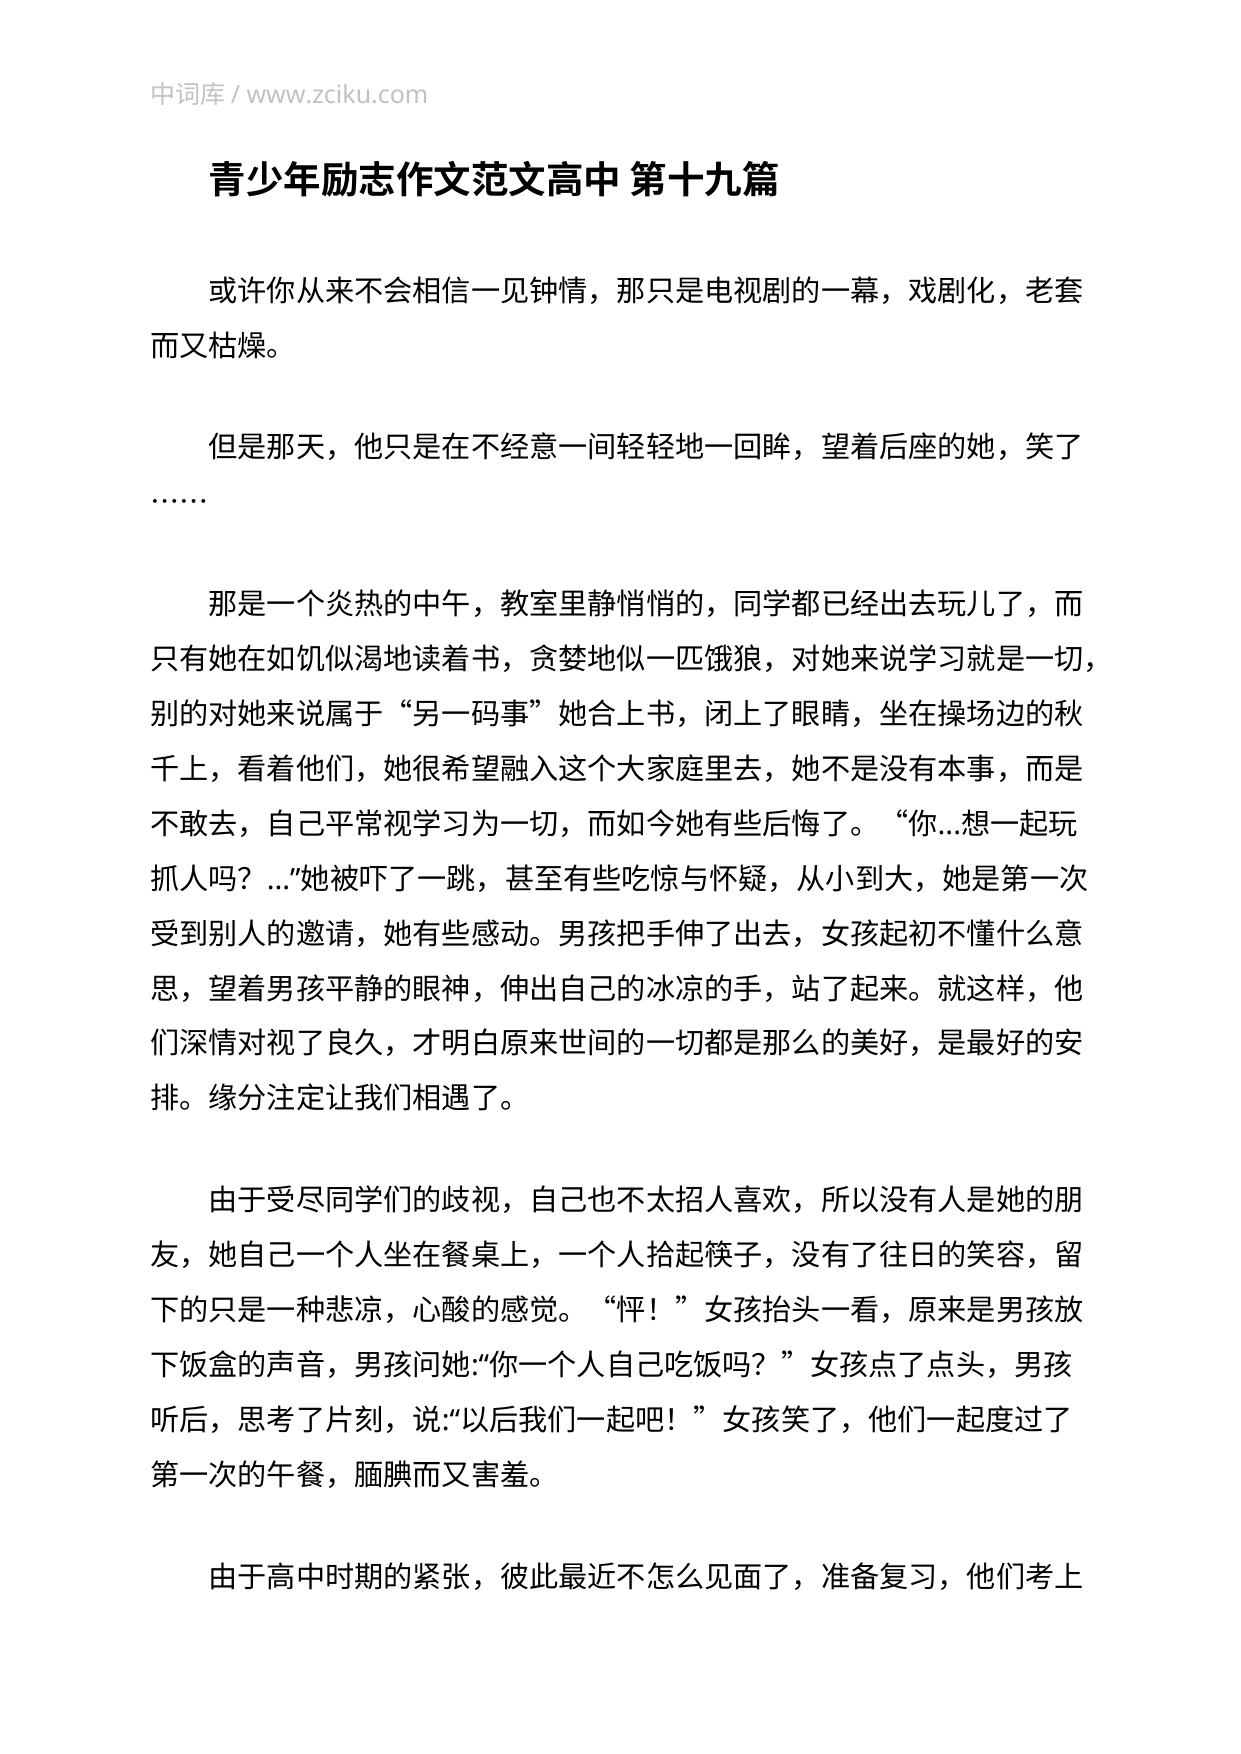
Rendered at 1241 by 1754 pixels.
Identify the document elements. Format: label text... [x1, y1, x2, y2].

text 青少年励志作文范文高中 第十九篇 [150, 150, 1090, 204]
text 由于受尽同学们的歧视，自己也不太招人喜欢，所以没有人是她的朋友，她自己一个人坐在餐桌上，一个人拾起筷子，没有了往日的笑容，留下的只是一种悲凉，心酸的感觉。“怦！”女孩抬头一看，原来是男孩放下饭盒的声音，男孩问她:“你一个人自己吃饭吗？”女孩点了点头，男孩听后，思考了片刻，说:“以后我们一起吧！”女孩笑了，他们一起度过了第一次的午餐，腼腆而又害羞。 [150, 1177, 1090, 1494]
text 但是那天，他只是在不经意一间轻轻地一回眸，望着后座的她，笑了…… [150, 424, 1090, 521]
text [150, 1553, 1090, 1596]
text 或许你从来不会相信一见钟情，那只是电视剧的一幕，戏剧化，老套而又枯燥。 [150, 267, 1090, 364]
text 那是一个炎热的中午，教室里静悄悄的，同学都已经出去玩儿了，而只有她在如饥似渴地读着书，贪婪地似一匹饿狼，对她来说学习就是一切，别的对她来说属于“另一码事”她合上书，闭上了眼睛，坐在操场边的秋千上，看着他们，她很希望融入这个大家庭里去，她不是没有本事，而是不敢去，自己平常视学习为一切，而如今她有些后悔了。“你...想一起玩抓人吗？...”她被吓了一跳，甚至有些吃惊与怀疑，从小到大，她是第一次受到别人的邀请，她有些感动。男孩把手伸了出去，女孩起初不懂什么意思，望着男孩平静的眼神，伸出自己的冰凉的手，站了起来。就这样，他们深情对视了良久，才明白原来世间的一切都是那么的美好，是最好的安排。缘分注定让我们相遇了。 [150, 581, 1090, 1117]
